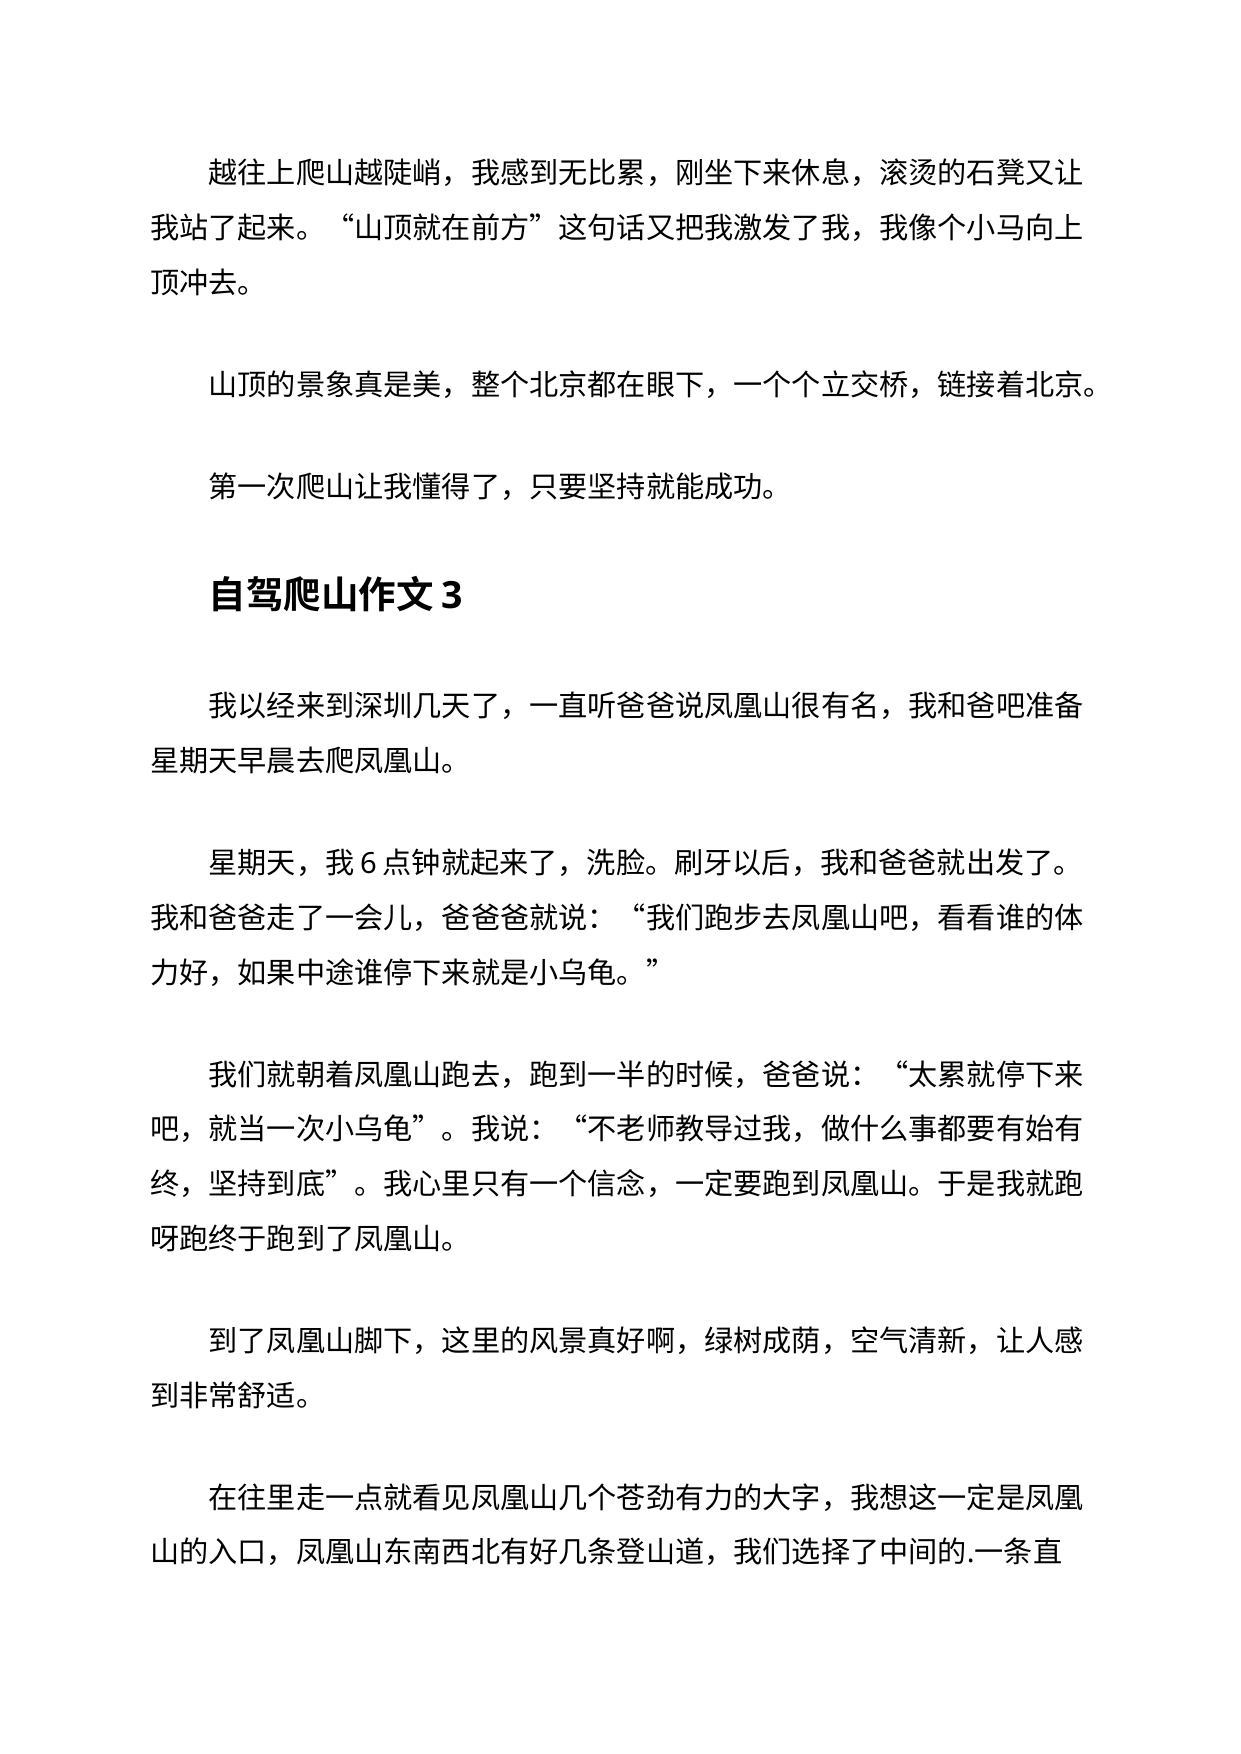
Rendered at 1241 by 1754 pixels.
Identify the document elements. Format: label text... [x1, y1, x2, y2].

text 山顶的景象真是美，整个北京都在眼下，一个个立交桥，链接着北京。 [150, 362, 1090, 404]
text 到了凤凰山脚下，这里的风景真好啊，绿树成荫，空气清新，让人感到非常舒适。 [150, 1317, 1090, 1415]
text 我们就朝着凤凰山跑去，跑到一半的时候，爸爸说：“太累就停下来吧，就当一次小乌龟”。我说：“不老师教导过我，做什么事都要有始有终，坚持到底”。我心里只有一个信念，一定要跑到凤凰山。于是我就跑呀跑终于跑到了凤凰山。 [150, 1051, 1090, 1258]
text 自驾爬山作文3 [150, 565, 1090, 619]
text 星期天，我6点钟就起来了，洗脸。刷牙以后，我和爸爸就出发了。我和爸爸走了一会儿，爸爸爸就说：“我们跑步去凤凰山吧，看看谁的体力好，如果中途谁停下来就是小乌龟。” [150, 839, 1090, 992]
text 第一次爬山让我懂得了，只要坚持就能成功。 [150, 463, 1090, 506]
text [150, 1474, 1090, 1571]
text 越往上爬山越陡峭，我感到无比累，刚坐下来休息，滚烫的石凳又让我站了起来。“山顶就在前方”这句话又把我激发了我，我像个小马向上顶冲去。 [150, 150, 1090, 302]
text 我以经来到深圳几天了，一直听爸爸说凤凰山很有名，我和爸吧准备星期天早晨去爬凤凰山。 [150, 683, 1090, 780]
